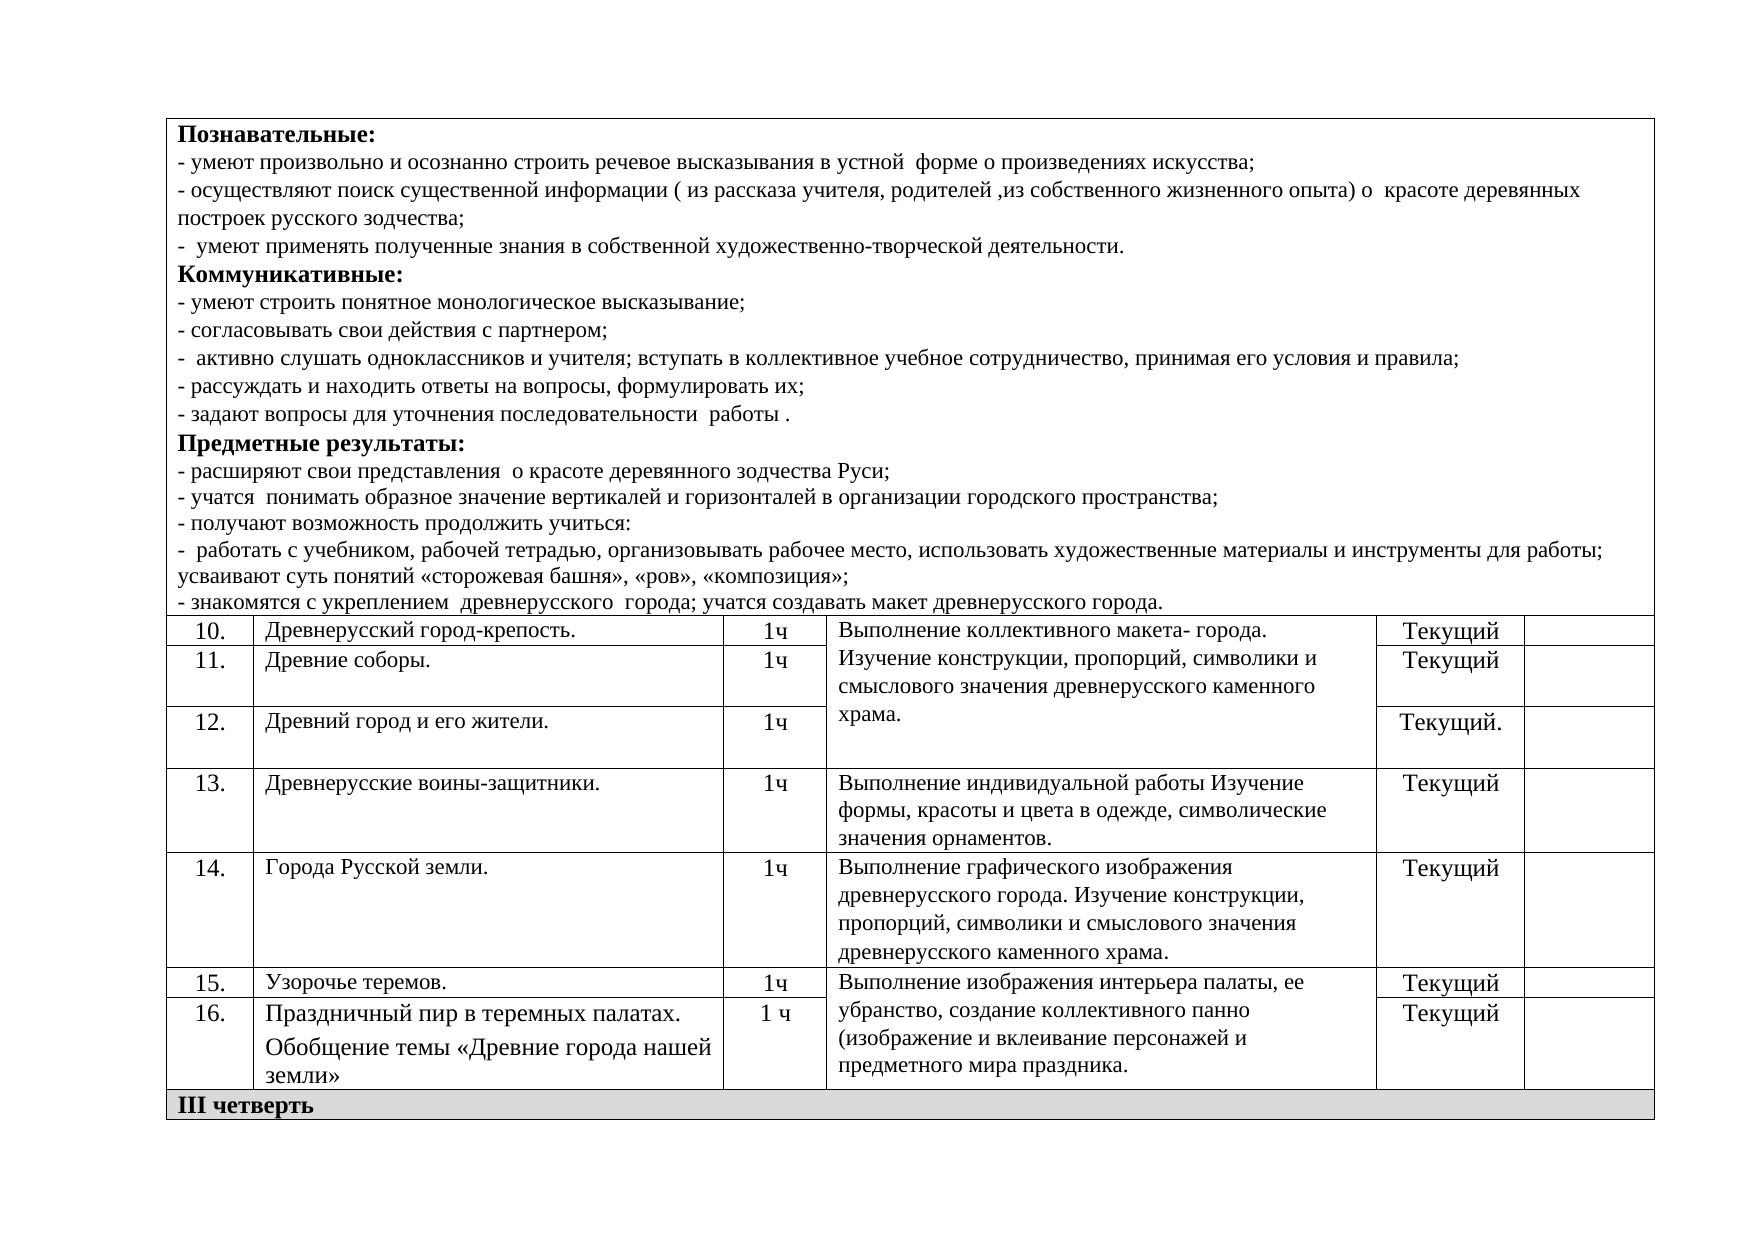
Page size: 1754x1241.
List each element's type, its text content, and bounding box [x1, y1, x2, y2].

table_cell 10. [167, 616, 253, 644]
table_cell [167, 119, 1654, 615]
table_cell Текущий [1377, 646, 1524, 706]
table_cell 14. [167, 853, 253, 967]
table_cell Текущий [1377, 853, 1524, 967]
table_cell 12. [167, 707, 253, 767]
table_cell Древнерусский город-крепость. [254, 616, 723, 644]
table_cell [1525, 998, 1654, 1089]
table_cell Праздничный пир в теремных палатах. Обобщение темы «Древние города нашей земли» [254, 998, 723, 1089]
table_cell 1ч [724, 616, 826, 644]
table_cell Древнерусские воины-защитники. [254, 769, 723, 852]
table_cell Выполнение индивидуальной работы Изучение формы, красоты и цвета в одежде, символические значения орнаментов. [827, 769, 1376, 852]
table_cell [1525, 769, 1654, 852]
table_cell Выполнение изображения интерьера палаты, ее убранство, создание коллективного панно (изображение и вклеивание персонажей и предметного мира праздника. [827, 968, 1376, 1089]
table_cell Текущий [1377, 998, 1524, 1089]
table_cell 1ч [724, 968, 826, 997]
table_cell [1525, 616, 1654, 644]
table_cell [1525, 646, 1654, 706]
table_cell 11. [167, 646, 253, 706]
table_cell Узорочье теремов. [254, 968, 723, 997]
table_cell Текущий. [1377, 707, 1524, 767]
table_cell 1ч [724, 853, 826, 967]
table_cell III четверть [167, 1090, 1654, 1119]
table_cell 1ч [724, 646, 826, 706]
table_cell Города Русской земли. [254, 853, 723, 967]
table_cell 16. [167, 998, 253, 1089]
table_cell Текущий [1377, 968, 1524, 997]
table_cell 1ч [724, 769, 826, 852]
table_cell Выполнение коллективного макета- города. Изучение конструкции, пропорций, символики и смыслового значения древнерусского каменного храма. [827, 616, 1376, 767]
table_cell Выполнение графического изображения древнерусского города. Изучение конструкции, пропорций, символики и смыслового значения древнерусского каменного храма. [827, 853, 1376, 967]
table_cell [1525, 968, 1654, 997]
table_cell 1 ч [724, 998, 826, 1089]
table_cell 15. [167, 968, 253, 997]
table_cell 1ч [724, 707, 826, 767]
table_cell Древние соборы. [254, 646, 723, 706]
table_cell [1525, 707, 1654, 767]
table_cell Текущий [1377, 769, 1524, 852]
table_cell Текущий [1377, 616, 1524, 644]
table_cell 13. [167, 769, 253, 852]
table_cell Древний город и его жители. [254, 707, 723, 767]
table_cell [1525, 853, 1654, 967]
